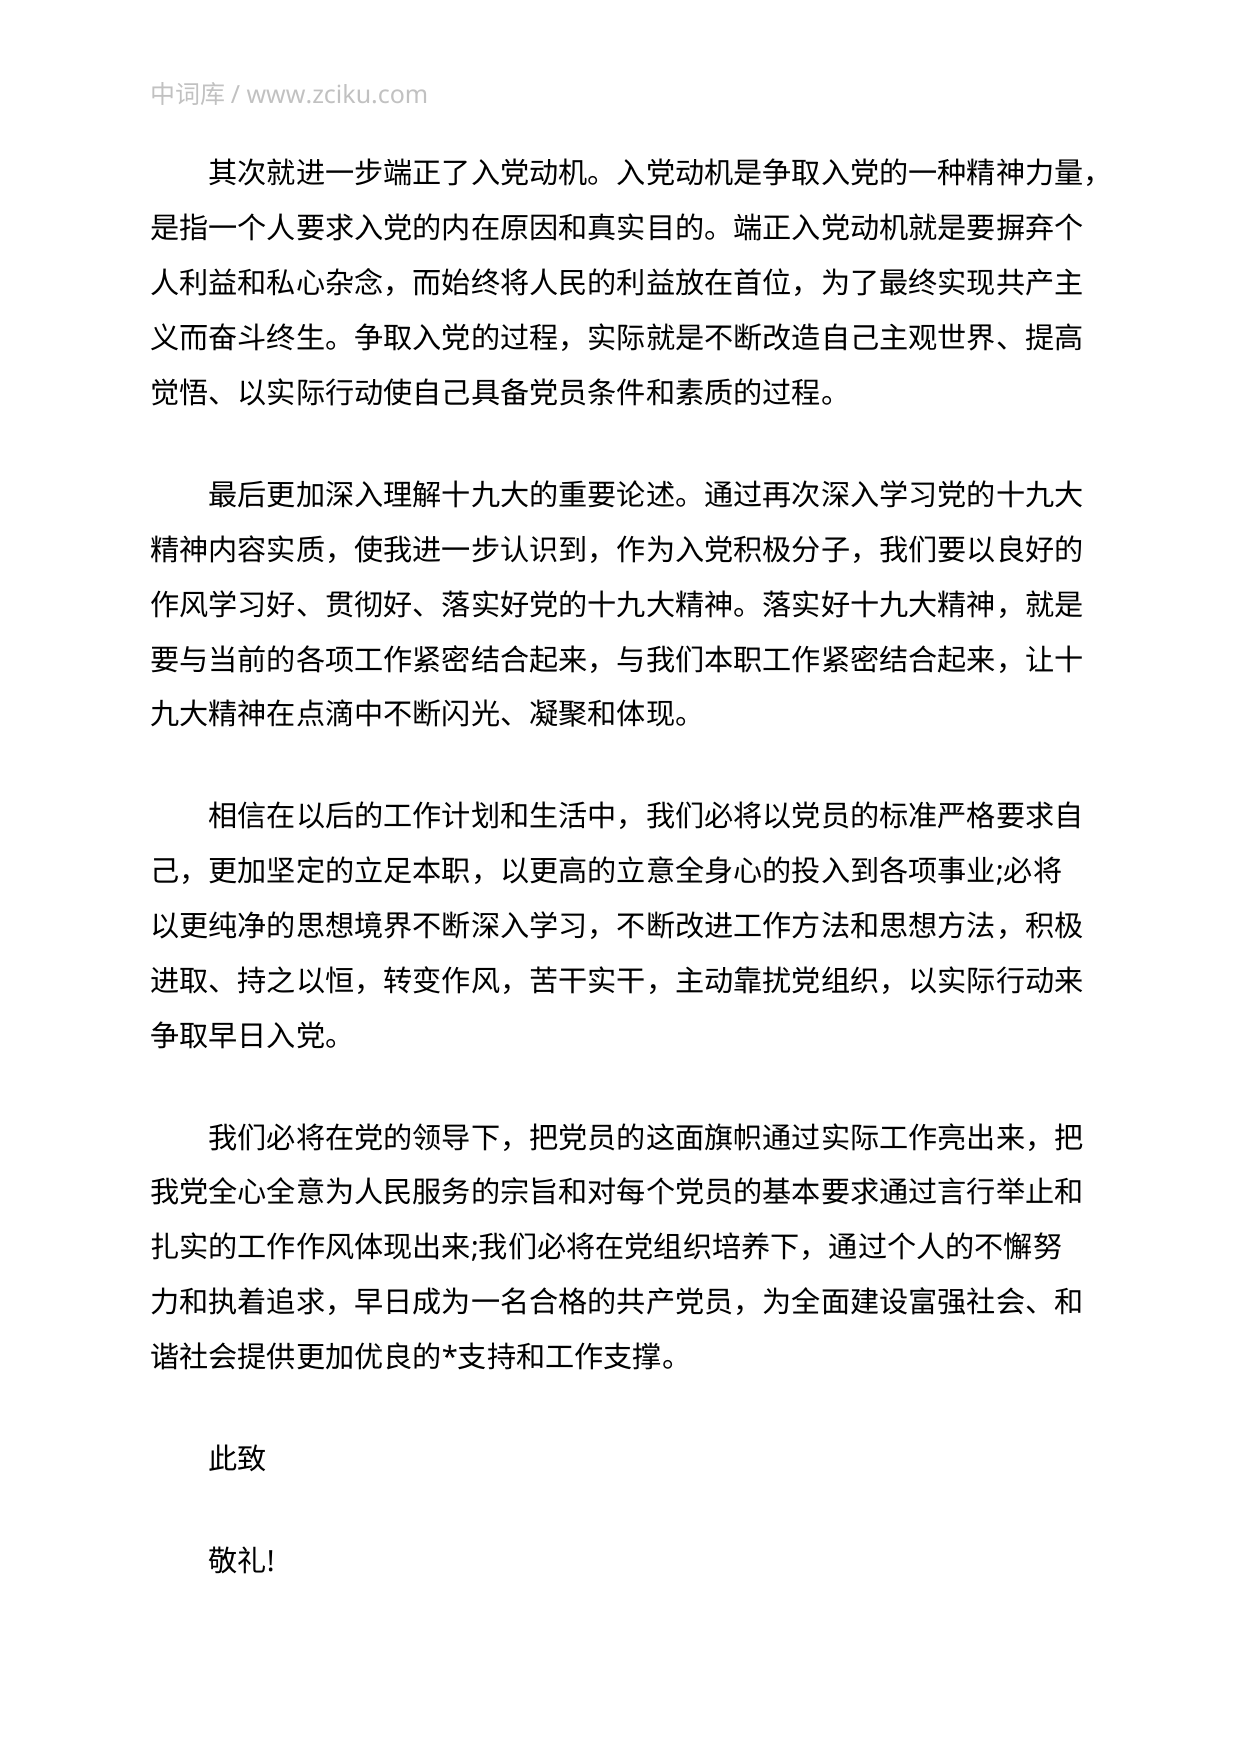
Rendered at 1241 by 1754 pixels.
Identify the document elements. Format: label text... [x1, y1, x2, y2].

text 其次就进一步端正了入党动机。入党动机是争取入党的一种精神力量，是指一个人要求入党的内在原因和真实目的。端正入党动机就是要摒弃个人利益和私心杂念，而始终将人民的利益放在首位，为了最终实现共产主义而奋斗终生。争取入党的过程，实际就是不断改造自己主观世界、提高觉悟、以实际行动使自己具备党员条件和素质的过程。 [150, 150, 1090, 412]
text 敬礼! [150, 1538, 1090, 1580]
text 相信在以后的工作计划和生活中，我们必将以党员的标准严格要求自己，更加坚定的立足本职，以更高的立意全身心的投入到各项事业;必将以更纯净的思想境界不断深入学习，不断改进工作方法和思想方法，积极进取、持之以恒，转变作风，苦干实干，主动靠扰党组织，以实际行动来争取早日入党。 [150, 793, 1090, 1055]
text 最后更加深入理解十九大的重要论述。通过再次深入学习党的十九大精神内容实质，使我进一步认识到，作为入党积极分子，我们要以良好的作风学习好、贯彻好、落实好党的十九大精神。落实好十九大精神，就是要与当前的各项工作紧密结合起来，与我们本职工作紧密结合起来，让十九大精神在点滴中不断闪光、凝聚和体现。 [150, 471, 1090, 733]
text 我们必将在党的领导下，把党员的这面旗帜通过实际工作亮出来，把我党全心全意为人民服务的宗旨和对每个党员的基本要求通过言行举止和扎实的工作作风体现出来;我们必将在党组织培养下，通过个人的不懈努力和执着追求，早日成为一名合格的共产党员，为全面建设富强社会、和谐社会提供更加优良的*支持和工作支撑。 [150, 1114, 1090, 1376]
text 此致 [150, 1436, 1090, 1478]
